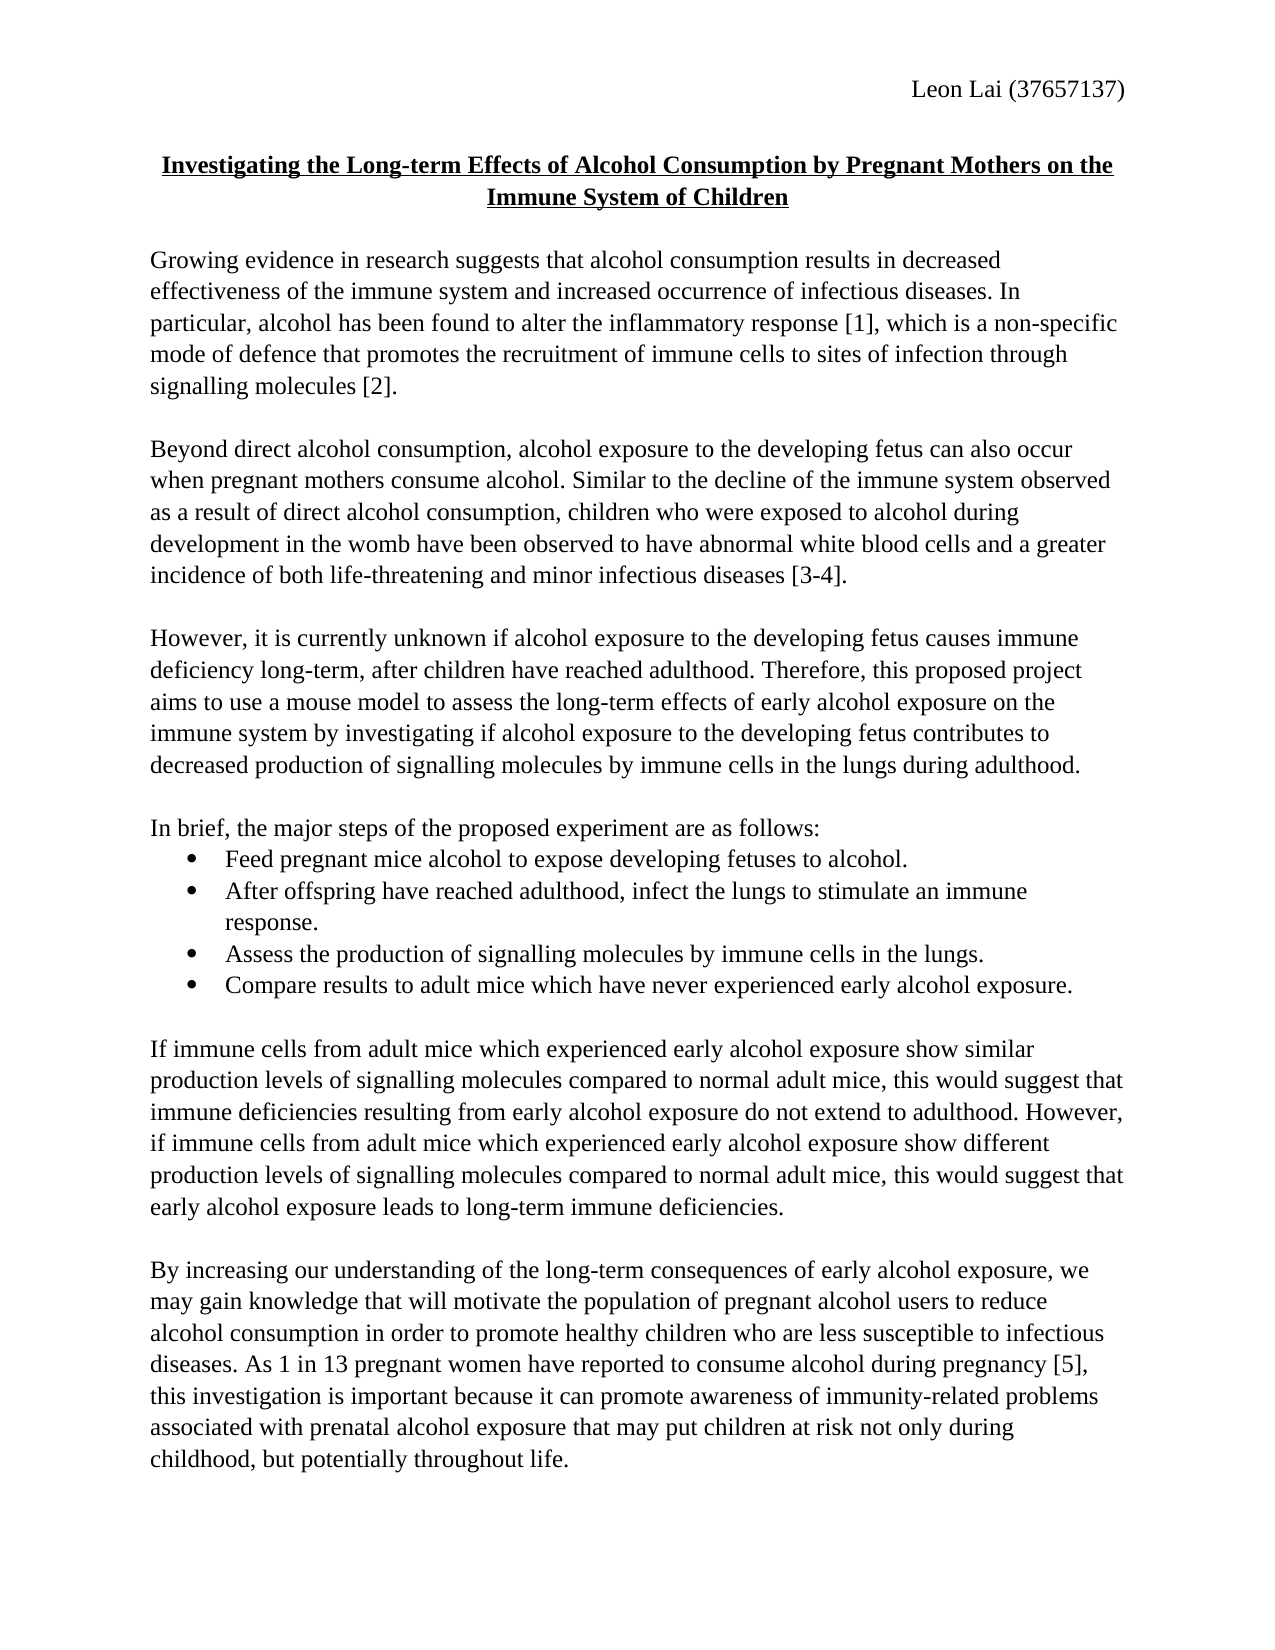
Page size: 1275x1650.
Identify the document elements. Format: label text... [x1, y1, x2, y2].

text However, it is currently unknown if alcohol exposure to the developing fetus causes immune deficiency long-term, after children have reached adulthood. Therefore, this proposed project aims to use a mouse model to assess the long-term effects of early alcohol exposure on the immune system by investigating if alcohol exposure to the developing fetus contributes to decreased production of signalling molecules by immune cells in the lungs during adulthood. [150, 623, 1125, 778]
text In brief, the major steps of the proposed experiment are as follows: [150, 813, 1125, 842]
text If immune cells from adult mice which experienced early alcohol exposure show similar production levels of signalling molecules compared to normal adult mice, this would suggest that immune deficiencies resulting from early alcohol exposure do not extend to adulthood. However, if immune cells from adult mice which experienced early alcohol exposure show different production levels of signalling molecules compared to normal adult mice, this would suggest that early alcohol exposure leads to long-term immune deficiencies. [150, 1034, 1125, 1220]
text Growing evidence in research suggests that alcohol consumption results in decreased effectiveness of the immune system and increased occurrence of infectious diseases. In particular, alcohol has been found to alter the inflammatory response [1], which is a non-specific mode of defence that promotes the recruitment of immune cells to sites of infection through signalling molecules [2]. [150, 245, 1125, 400]
list Compare results to adult mice which have never experienced early alcohol exposure. [187, 971, 1125, 999]
text By increasing our understanding of the long-term consequences of early alcohol exposure, we may gain knowledge that will motivate the population of pregnant alcohol users to reduce alcohol consumption in order to promote healthy children who are less susceptible to infectious diseases. As 1 in 13 pregnant women have reported to consume alcohol during pregnancy [5], this investigation is important because it can promote awareness of immunity-related problems associated with prenatal alcohol exposure that may put children at risk not only during childhood, but potentially throughout life. [150, 1255, 1125, 1473]
list Assess the production of signalling molecules by immune cells in the lungs. [187, 939, 1125, 968]
list After offspring have reached adulthood, infect the lungs to stimulate an immune response. [187, 876, 1125, 936]
list Feed pregnant mice alcohol to expose developing fetuses to alcohol. [187, 844, 1125, 873]
text Investigating the Long-term Effects of Alcohol Consumption by Pregnant Mothers on the Immune System of Children [150, 150, 1125, 210]
text Beyond direct alcohol consumption, alcohol exposure to the developing fetus can also occur when pregnant mothers consume alcohol. Similar to the decline of the immune system observed as a result of direct alcohol consumption, children who were exposed to alcohol during development in the womb have been observed to have abnormal white blood cells and a greater incidence of both life-threatening and minor infectious diseases [3-4]. [150, 434, 1125, 589]
